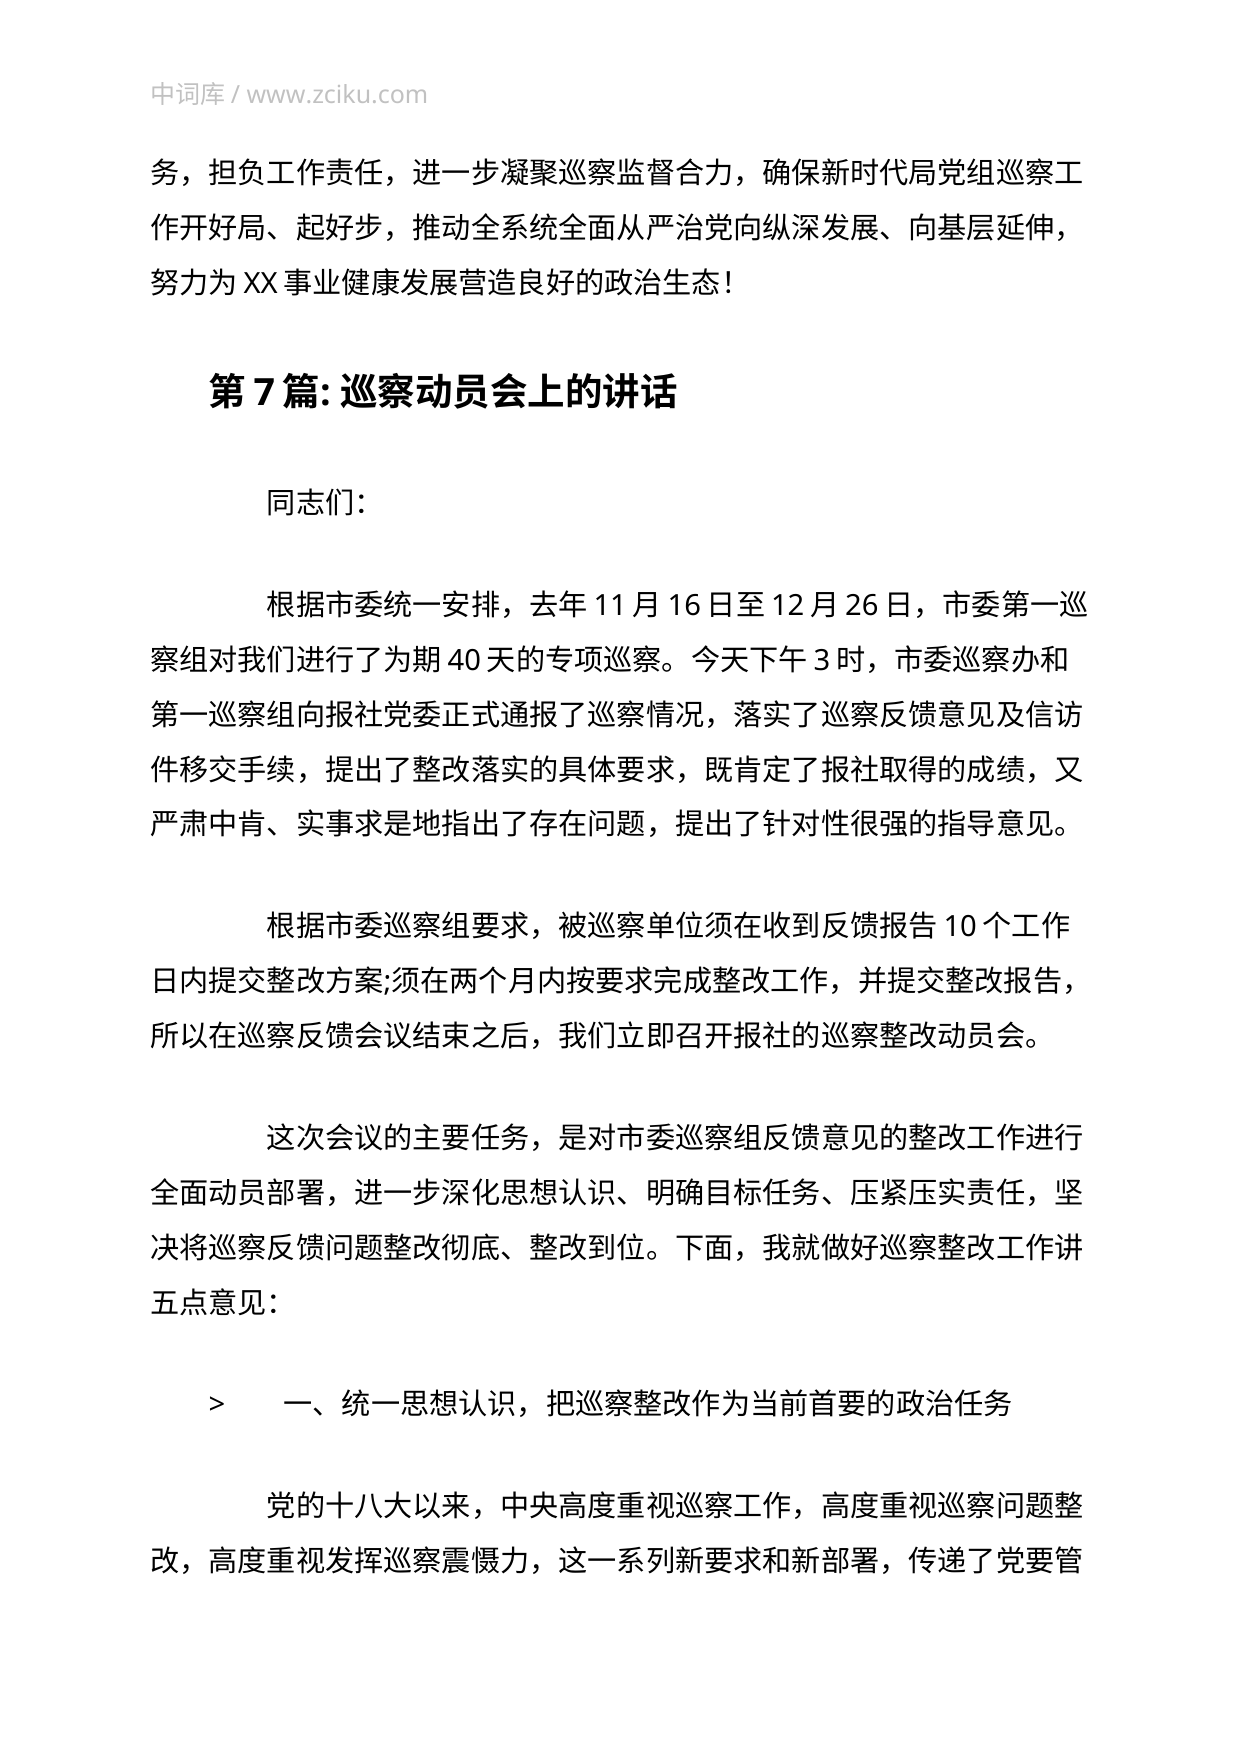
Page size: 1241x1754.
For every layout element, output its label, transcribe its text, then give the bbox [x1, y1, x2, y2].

text 根据市委巡察组要求，被巡察单位须在收到反馈报告10个工作日内提交整改方案;须在两个月内按要求完成整改工作，并提交整改报告，所以在巡察反馈会议结束之后，我们立即召开报社的巡察整改动员会。 [150, 903, 1090, 1055]
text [150, 1483, 1090, 1580]
text > 一、统一思想认识，把巡察整改作为当前首要的政治任务 [150, 1381, 1090, 1423]
text 同志们： [150, 479, 1090, 522]
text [150, 150, 1090, 302]
text 这次会议的主要任务，是对市委巡察组反馈意见的整改工作进行全面动员部署，进一步深化思想认识、明确目标任务、压紧压实责任，坚决将巡察反馈问题整改彻底、整改到位。下面，我就做好巡察整改工作讲五点意见： [150, 1114, 1090, 1321]
text 第7篇: 巡察动员会上的讲话 [150, 362, 1090, 416]
text 根据市委统一安排，去年11月16日至12月26日，市委第一巡察组对我们进行了为期40天的专项巡察。今天下午3时，市委巡察办和第一巡察组向报社党委正式通报了巡察情况，落实了巡察反馈意见及信访件移交手续，提出了整改落实的具体要求，既肯定了报社取得的成绩，又严肃中肯、实事求是地指出了存在问题，提出了针对性很强的指导意见。 [150, 581, 1090, 843]
